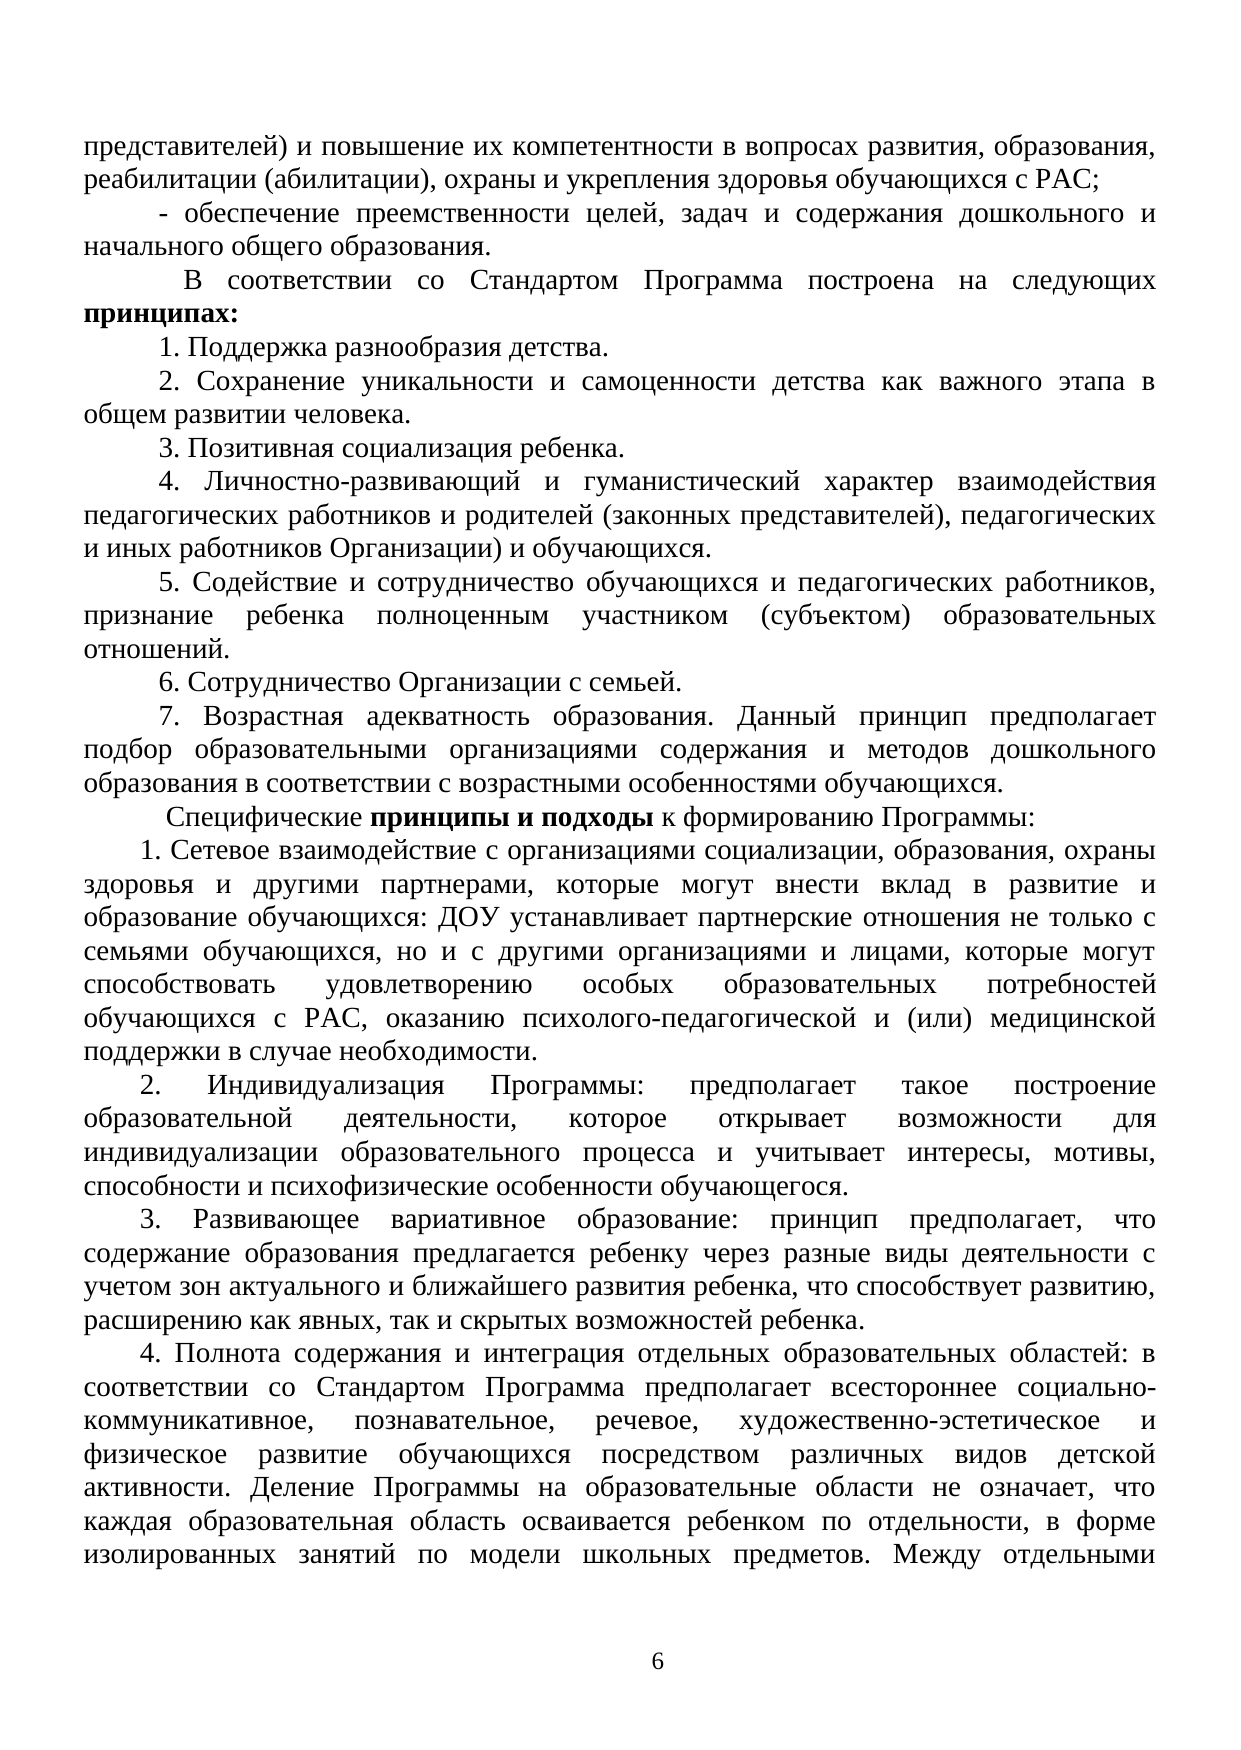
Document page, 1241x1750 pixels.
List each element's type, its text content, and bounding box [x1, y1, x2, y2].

text 3. Позитивная социализация ребенка. [83, 430, 1157, 463]
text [83, 1335, 1157, 1570]
text Специфические принципы и подходы к формированию Программы: [83, 799, 1157, 832]
text В соответствии со Стандартом Программа построена на следующих принципах: [83, 262, 1157, 329]
text 2. Сохранение уникальности и самоценности детства как важного этапа в общем развитии человека. [83, 363, 1157, 430]
text 1. Поддержка разнообразия детства. [83, 329, 1157, 363]
text 5. Содействие и сотрудничество обучающихся и педагогических работников, признание ребенка полноценным участником (субъектом) образовательных отношений. [83, 564, 1157, 664]
text 4. Личностно-развивающий и гуманистический характер взаимодействия педагогических работников и родителей (законных представителей), педагогических и иных работников Организации) и обучающихся. [83, 463, 1157, 564]
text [83, 128, 1157, 195]
text 3. Развивающее вариативное образование: принцип предполагает, что содержание образования предлагается ребенку через разные виды деятельности с учетом зон актуального и ближайшего развития ребенка, что способствует развитию, расширению как явных, так и скрытых возможностей ребенка. [83, 1201, 1157, 1335]
text - обеспечение преемственности целей, задач и содержания дошкольного и начального общего образования. [83, 195, 1157, 262]
text 7. Возрастная адекватность образования. Данный принцип предполагает подбор образовательными организациями содержания и методов дошкольного образования в соответствии с возрастными особенностями обучающихся. [83, 698, 1157, 799]
text 6. Сотрудничество Организации с семьей. [83, 664, 1157, 698]
text 2. Индивидуализация Программы: предполагает такое построение образовательной деятельности, которое открывает возможности для индивидуализации образовательного процесса и учитывает интересы, мотивы, способности и психофизические особенности обучающегося. [83, 1067, 1157, 1201]
text 1. Сетевое взаимодействие с организациями социализации, образования, охраны здоровья и другими партнерами, которые могут внести вклад в развитие и образование обучающихся: ДОУ устанавливает партнерские отношения не только с семьями обучающихся, но и с другими организациями и лицами, которые могут способствовать удовлетворению особых образовательных потребностей обучающихся с РАС, оказанию психолого-педагогической и (или) медицинской поддержки в случае необходимости. [83, 832, 1157, 1067]
